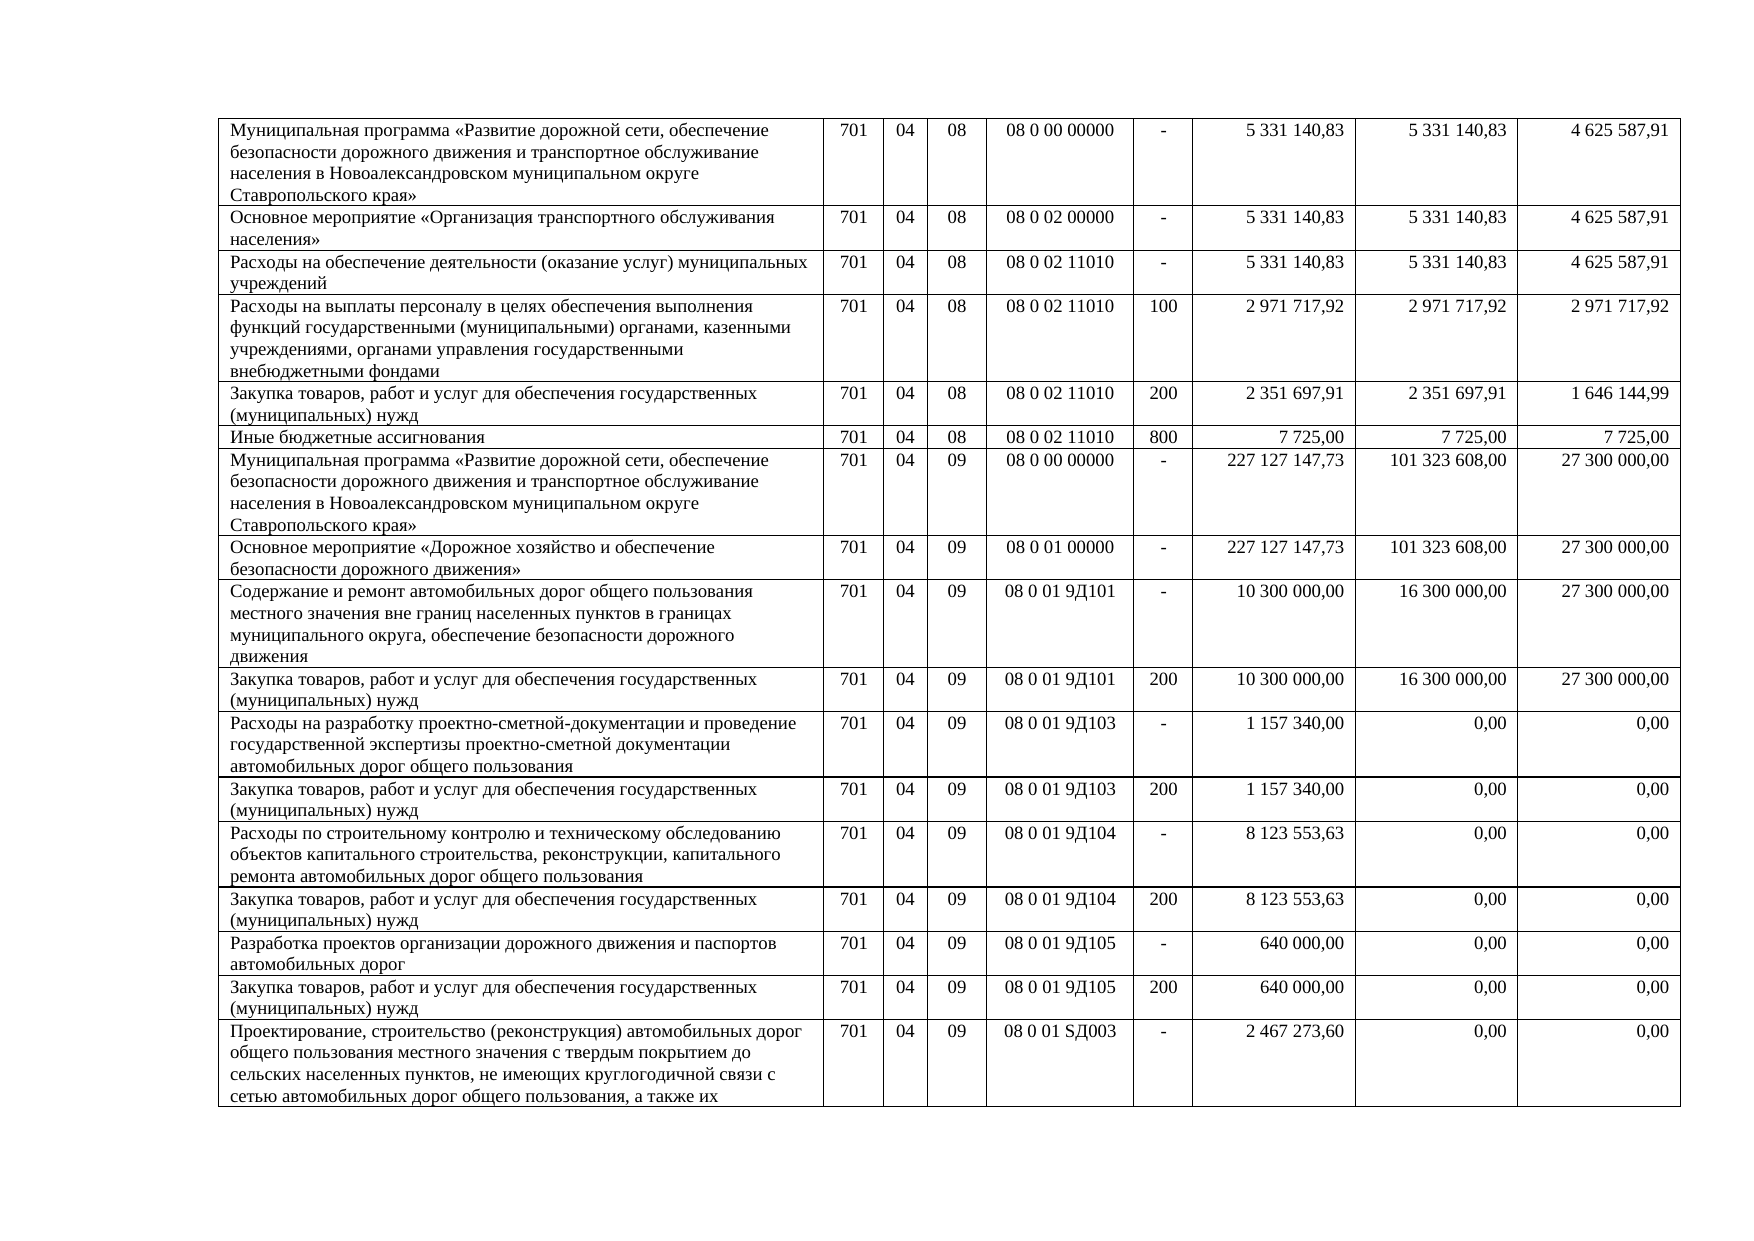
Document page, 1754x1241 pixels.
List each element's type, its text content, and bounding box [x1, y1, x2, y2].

table_cell 701 [824, 976, 883, 1019]
table_cell Расходы на выплаты персоналу в целях обеспечения выполнения функций государственными (муниципальными) органами, казенными учреждениями, органами управления государственными внебюджетными фондами [219, 295, 823, 381]
table_cell 7 725,00 [1518, 426, 1680, 448]
table_cell 2 467 273,60 [1193, 1020, 1355, 1106]
table_cell 701 [824, 712, 883, 776]
table_cell 08 0 01 9Д104 [987, 888, 1133, 931]
table_cell 1 157 340,00 [1193, 778, 1355, 821]
table_cell - [1134, 449, 1192, 535]
table_cell Иные бюджетные ассигнования [219, 426, 823, 448]
table_cell 200 [1134, 668, 1192, 711]
table_cell 1 646 144,99 [1518, 382, 1680, 425]
table_cell Закупка товаров, работ и услуг для обеспечения государственных (муниципальных) нужд [219, 888, 823, 931]
table_cell 5 331 140,83 [1356, 119, 1517, 205]
table_cell 0,00 [1518, 712, 1680, 776]
table_cell 227 127 147,73 [1193, 449, 1355, 535]
table_cell 09 [928, 712, 986, 776]
table_cell Основное мероприятие «Дорожное хозяйство и обеспечение безопасности дорожного движения» [219, 536, 823, 579]
table_cell 04 [884, 536, 927, 579]
table_cell 5 331 140,83 [1193, 251, 1355, 294]
table_cell 701 [824, 119, 883, 205]
table_cell Разработка проектов организации дорожного движения и паспортов автомобильных дорог [219, 932, 823, 975]
table_cell 701 [824, 668, 883, 711]
table_cell 701 [824, 1020, 883, 1106]
table_cell 0,00 [1518, 888, 1680, 931]
table_cell 100 [1134, 295, 1192, 381]
table_cell 5 331 140,83 [1193, 119, 1355, 205]
table_cell 0,00 [1518, 1020, 1680, 1106]
table_cell Закупка товаров, работ и услуг для обеспечения государственных (муниципальных) нужд [219, 778, 823, 821]
table_cell 5 331 140,83 [1193, 206, 1355, 249]
table_cell - [1134, 206, 1192, 249]
table_cell 04 [884, 668, 927, 711]
table_cell 5 331 140,83 [1356, 251, 1517, 294]
table_cell 200 [1134, 778, 1192, 821]
table_cell 09 [928, 888, 986, 931]
table_cell 08 0 01 9Д101 [987, 668, 1133, 711]
table_cell 701 [824, 382, 883, 425]
table_cell 0,00 [1356, 932, 1517, 975]
table_cell 16 300 000,00 [1356, 580, 1517, 667]
table_cell 0,00 [1356, 822, 1517, 886]
table_cell 09 [928, 822, 986, 886]
table_cell 04 [884, 1020, 927, 1106]
table_cell 10 300 000,00 [1193, 580, 1355, 667]
table_cell 701 [824, 426, 883, 448]
table_cell 09 [928, 449, 986, 535]
table_cell 27 300 000,00 [1518, 580, 1680, 667]
table_cell 08 [928, 251, 986, 294]
table_cell 08 0 01 9Д103 [987, 712, 1133, 776]
table_cell - [1134, 822, 1192, 886]
table_cell 08 0 02 11010 [987, 251, 1133, 294]
table_cell 27 300 000,00 [1518, 536, 1680, 579]
table_cell 640 000,00 [1193, 932, 1355, 975]
table_cell 701 [824, 206, 883, 249]
table_cell - [1134, 536, 1192, 579]
table_cell 08 0 01 9Д105 [987, 932, 1133, 975]
table_cell - [1134, 580, 1192, 667]
table_cell 7 725,00 [1356, 426, 1517, 448]
table_cell 701 [824, 778, 883, 821]
table_cell 8 123 553,63 [1193, 888, 1355, 931]
table_cell 04 [884, 251, 927, 294]
table_cell 640 000,00 [1193, 976, 1355, 1019]
table_cell 2 971 717,92 [1193, 295, 1355, 381]
table_cell 701 [824, 295, 883, 381]
table_cell Содержание и ремонт автомобильных дорог общего пользования местного значения вне границ населенных пунктов в границах муниципального округа, обеспечение безопасности дорожного движения [219, 580, 823, 667]
table_cell 8 123 553,63 [1193, 822, 1355, 886]
table_cell 701 [824, 932, 883, 975]
table_cell 09 [928, 536, 986, 579]
table_cell 701 [824, 888, 883, 931]
table_cell - [1134, 119, 1192, 205]
table_cell 08 [928, 295, 986, 381]
table_cell 0,00 [1356, 1020, 1517, 1106]
table_cell 1 157 340,00 [1193, 712, 1355, 776]
table_cell - [1134, 251, 1192, 294]
table_cell 08 0 01 SД003 [987, 1020, 1133, 1106]
table_cell Расходы на обеспечение деятельности (оказание услуг) муниципальных учреждений [219, 251, 823, 294]
table_cell 04 [884, 295, 927, 381]
table_cell 08 0 00 00000 [987, 449, 1133, 535]
table_cell 101 323 608,00 [1356, 536, 1517, 579]
table_cell 4 625 587,91 [1518, 251, 1680, 294]
table_cell 08 0 01 9Д101 [987, 580, 1133, 667]
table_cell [219, 1020, 823, 1106]
table_cell 08 0 02 11010 [987, 295, 1133, 381]
table_cell 0,00 [1356, 976, 1517, 1019]
table_cell 09 [928, 778, 986, 821]
table_cell 4 625 587,91 [1518, 119, 1680, 205]
table_cell 08 0 01 9Д105 [987, 976, 1133, 1019]
table_cell 09 [928, 932, 986, 975]
table_cell 4 625 587,91 [1518, 206, 1680, 249]
table_cell 7 725,00 [1193, 426, 1355, 448]
table_cell Закупка товаров, работ и услуг для обеспечения государственных (муниципальных) нужд [219, 668, 823, 711]
table_cell Основное мероприятие «Организация транспортного обслуживания населения» [219, 206, 823, 249]
table_cell - [1134, 712, 1192, 776]
table_cell 2 351 697,91 [1193, 382, 1355, 425]
table_cell 09 [928, 580, 986, 667]
table_cell Расходы по строительному контролю и техническому обследованию объектов капитального строительства, реконструкции, капитального ремонта автомобильных дорог общего пользования [219, 822, 823, 886]
table_cell 5 331 140,83 [1356, 206, 1517, 249]
table_cell 2 971 717,92 [1518, 295, 1680, 381]
table_cell 04 [884, 822, 927, 886]
table_cell 08 0 02 00000 [987, 206, 1133, 249]
table_cell 701 [824, 449, 883, 535]
table_cell 200 [1134, 382, 1192, 425]
table_cell 0,00 [1518, 976, 1680, 1019]
table_cell 701 [824, 251, 883, 294]
table_cell 04 [884, 976, 927, 1019]
table_cell 227 127 147,73 [1193, 536, 1355, 579]
table_cell 08 [928, 382, 986, 425]
table_cell 04 [884, 206, 927, 249]
table_cell - [1134, 932, 1192, 975]
table_cell 09 [928, 668, 986, 711]
table_cell 0,00 [1518, 932, 1680, 975]
table_cell 04 [884, 449, 927, 535]
table_cell 10 300 000,00 [1193, 668, 1355, 711]
table_cell Муниципальная программа «Развитие дорожной сети, обеспечение безопасности дорожного движения и транспортное обслуживание населения в Новоалександровском муниципальном округе Ставропольского края» [219, 449, 823, 535]
table_cell 701 [824, 580, 883, 667]
table_cell 800 [1134, 426, 1192, 448]
table_cell 04 [884, 712, 927, 776]
table_cell 08 [928, 206, 986, 249]
table_cell 04 [884, 119, 927, 205]
table_cell 08 0 00 00000 [987, 119, 1133, 205]
table_cell 09 [928, 976, 986, 1019]
table_cell 08 [928, 426, 986, 448]
table_cell 08 0 02 11010 [987, 382, 1133, 425]
table_cell 2 971 717,92 [1356, 295, 1517, 381]
table_cell 04 [884, 888, 927, 931]
table_cell 09 [928, 1020, 986, 1106]
table_cell 16 300 000,00 [1356, 668, 1517, 711]
table_cell 0,00 [1518, 778, 1680, 821]
table_cell 04 [884, 932, 927, 975]
table_cell - [1134, 1020, 1192, 1106]
table_cell 04 [884, 778, 927, 821]
table_cell 04 [884, 426, 927, 448]
table_cell 27 300 000,00 [1518, 449, 1680, 535]
table_cell 08 0 01 9Д103 [987, 778, 1133, 821]
table_cell 08 0 01 9Д104 [987, 822, 1133, 886]
table_cell 701 [824, 536, 883, 579]
table_cell 08 [928, 119, 986, 205]
table_cell 0,00 [1356, 712, 1517, 776]
table_cell 200 [1134, 888, 1192, 931]
table_cell Муниципальная программа «Развитие дорожной сети, обеспечение безопасности дорожного движения и транспортное обслуживание населения в Новоалександровском муниципальном округе Ставропольского края» [219, 119, 823, 205]
table_cell 200 [1134, 976, 1192, 1019]
table_cell 0,00 [1518, 822, 1680, 886]
table_cell 101 323 608,00 [1356, 449, 1517, 535]
table_cell 0,00 [1356, 888, 1517, 931]
table_cell 08 0 01 00000 [987, 536, 1133, 579]
table_cell Закупка товаров, работ и услуг для обеспечения государственных (муниципальных) нужд [219, 976, 823, 1019]
table_cell 701 [824, 822, 883, 886]
table_cell Расходы на разработку проектно-сметной-документации и проведение государственной экспертизы проектно-сметной документации автомобильных дорог общего пользования [219, 712, 823, 776]
table_cell 0,00 [1356, 778, 1517, 821]
table_cell Закупка товаров, работ и услуг для обеспечения государственных (муниципальных) нужд [219, 382, 823, 425]
table_cell 04 [884, 580, 927, 667]
table_cell 27 300 000,00 [1518, 668, 1680, 711]
table_cell 2 351 697,91 [1356, 382, 1517, 425]
table_cell 04 [884, 382, 927, 425]
table_cell 08 0 02 11010 [987, 426, 1133, 448]
